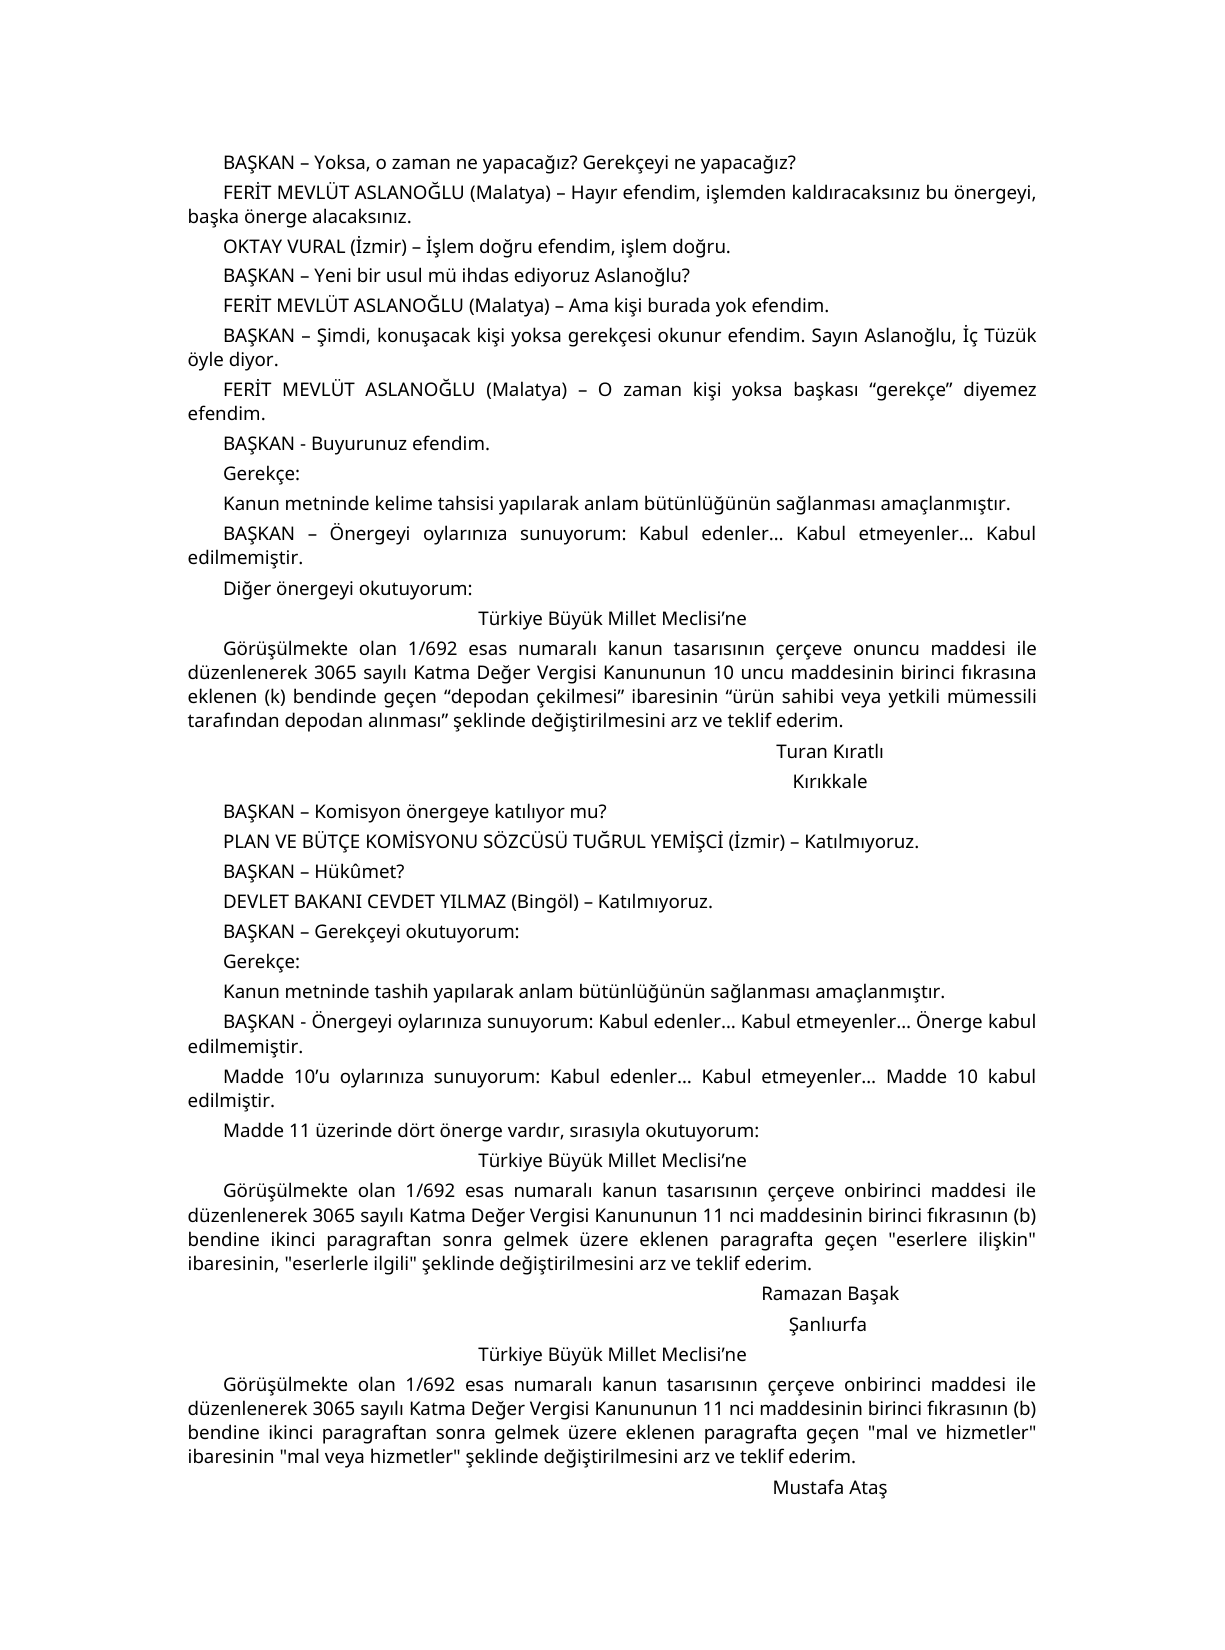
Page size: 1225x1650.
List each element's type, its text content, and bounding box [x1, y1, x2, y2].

text BAŞKAN – Yoksa, o zaman ne yapacağız? Gerekçeyi ne yapacağız? [187, 150, 1037, 174]
text Kanun metninde kelime tahsisi yapılarak anlam bütünlüğünün sağlanması amaçlanmıştır. [187, 491, 1037, 515]
text Madde 10’u oylarınıza sunuyorum: Kabul edenler… Kabul etmeyenler… Madde 10 kabul edilmiştir. [187, 1064, 1037, 1112]
text Görüşülmekte olan 1/692 esas numaralı kanun tasarısının çerçeve onbirinci maddesi ile düzenlenerek 3065 sayılı Katma Değer Vergisi Kanununun 11 nci maddesinin birinci fıkrasının (b) bendine ikinci paragraftan sonra gelmek üzere eklenen paragrafta geçen "eserlere ilişkin" ibaresinin, "eserlerle ilgili" şeklinde değiştirilmesini arz ve teklif ederim. [187, 1178, 1037, 1276]
text Diğer önergeyi okutuyorum: [187, 576, 1037, 600]
text BAŞKAN – Şimdi, konuşacak kişi yoksa gerekçesi okunur efendim. Sayın Aslanoğlu, İç Tüzük öyle diyor. [187, 323, 1037, 372]
text Gerekçe: [187, 949, 1037, 974]
text Türkiye Büyük Millet Meclisi’ne [187, 606, 1037, 630]
text BAŞKAN – Yeni bir usul mü ihdas ediyoruz Aslanoğlu? [187, 264, 1037, 288]
text BAŞKAN – Gerekçeyi okutuyorum: [187, 919, 1037, 943]
text FERİT MEVLÜT ASLANOĞLU (Malatya) – Ama kişi burada yok efendim. [187, 294, 1037, 318]
text Türkiye Büyük Millet Meclisi’ne [187, 1342, 1037, 1366]
text Şanlıurfa [187, 1312, 1037, 1336]
text Mustafa Ataş [187, 1475, 1037, 1499]
text BAŞKAN - Önergeyi oylarınıza sunuyorum: Kabul edenler… Kabul etmeyenler… Önerge kabul edilmemiştir. [187, 1009, 1037, 1058]
text Ramazan Başak [187, 1281, 1037, 1306]
text Turan Kıratlı [187, 739, 1037, 763]
text Görüşülmekte olan 1/692 esas numaralı kanun tasarısının çerçeve onbirinci maddesi ile düzenlenerek 3065 sayılı Katma Değer Vergisi Kanununun 11 nci maddesinin birinci fıkrasının (b) bendine ikinci paragraftan sonra gelmek üzere eklenen paragrafta geçen "mal ve hizmetler" ibaresinin "mal veya hizmetler" şeklinde değiştirilmesini arz ve teklif ederim. [187, 1372, 1037, 1469]
text Kanun metninde tashih yapılarak anlam bütünlüğünün sağlanması amaçlanmıştır. [187, 979, 1037, 1004]
text DEVLET BAKANI CEVDET YILMAZ (Bingöl) – Katılmıyoruz. [187, 889, 1037, 913]
text OKTAY VURAL (İzmir) – İşlem doğru efendim, işlem doğru. [187, 234, 1037, 258]
text Gerekçe: [187, 461, 1037, 485]
text Türkiye Büyük Millet Meclisi’ne [187, 1148, 1037, 1173]
text Görüşülmekte olan 1/692 esas numaralı kanun tasarısının çerçeve onuncu maddesi ile düzenlenerek 3065 sayılı Katma Değer Vergisi Kanununun 10 uncu maddesinin birinci fıkrasına eklenen (k) bendinde geçen “depodan çekilmesi” ibaresinin “ürün sahibi veya yetkili mümessili tarafından depodan alınması” şeklinde değiştirilmesini arz ve teklif ederim. [187, 636, 1037, 733]
text BAŞKAN – Önergeyi oylarınıza sunuyorum: Kabul edenler… Kabul etmeyenler… Kabul edilmemiştir. [187, 521, 1037, 570]
text BAŞKAN - Buyurunuz efendim. [187, 431, 1037, 456]
text PLAN VE BÜTÇE KOMİSYONU SÖZCÜSÜ TUĞRUL YEMİŞCİ (İzmir) – Katılmıyoruz. [187, 829, 1037, 853]
text FERİT MEVLÜT ASLANOĞLU (Malatya) – Hayır efendim, işlemden kaldıracaksınız bu önergeyi, başka önerge alacaksınız. [187, 180, 1037, 228]
text BAŞKAN – Komisyon önergeye katılıyor mu? [187, 799, 1037, 823]
text Madde 11 üzerinde dört önerge vardır, sırasıyla okutuyorum: [187, 1118, 1037, 1143]
text BAŞKAN – Hükûmet? [187, 859, 1037, 883]
text FERİT MEVLÜT ASLANOĞLU (Malatya) – O zaman kişi yoksa başkası “gerekçe” diyemez efendim. [187, 377, 1037, 426]
text Kırıkkale [187, 769, 1037, 793]
